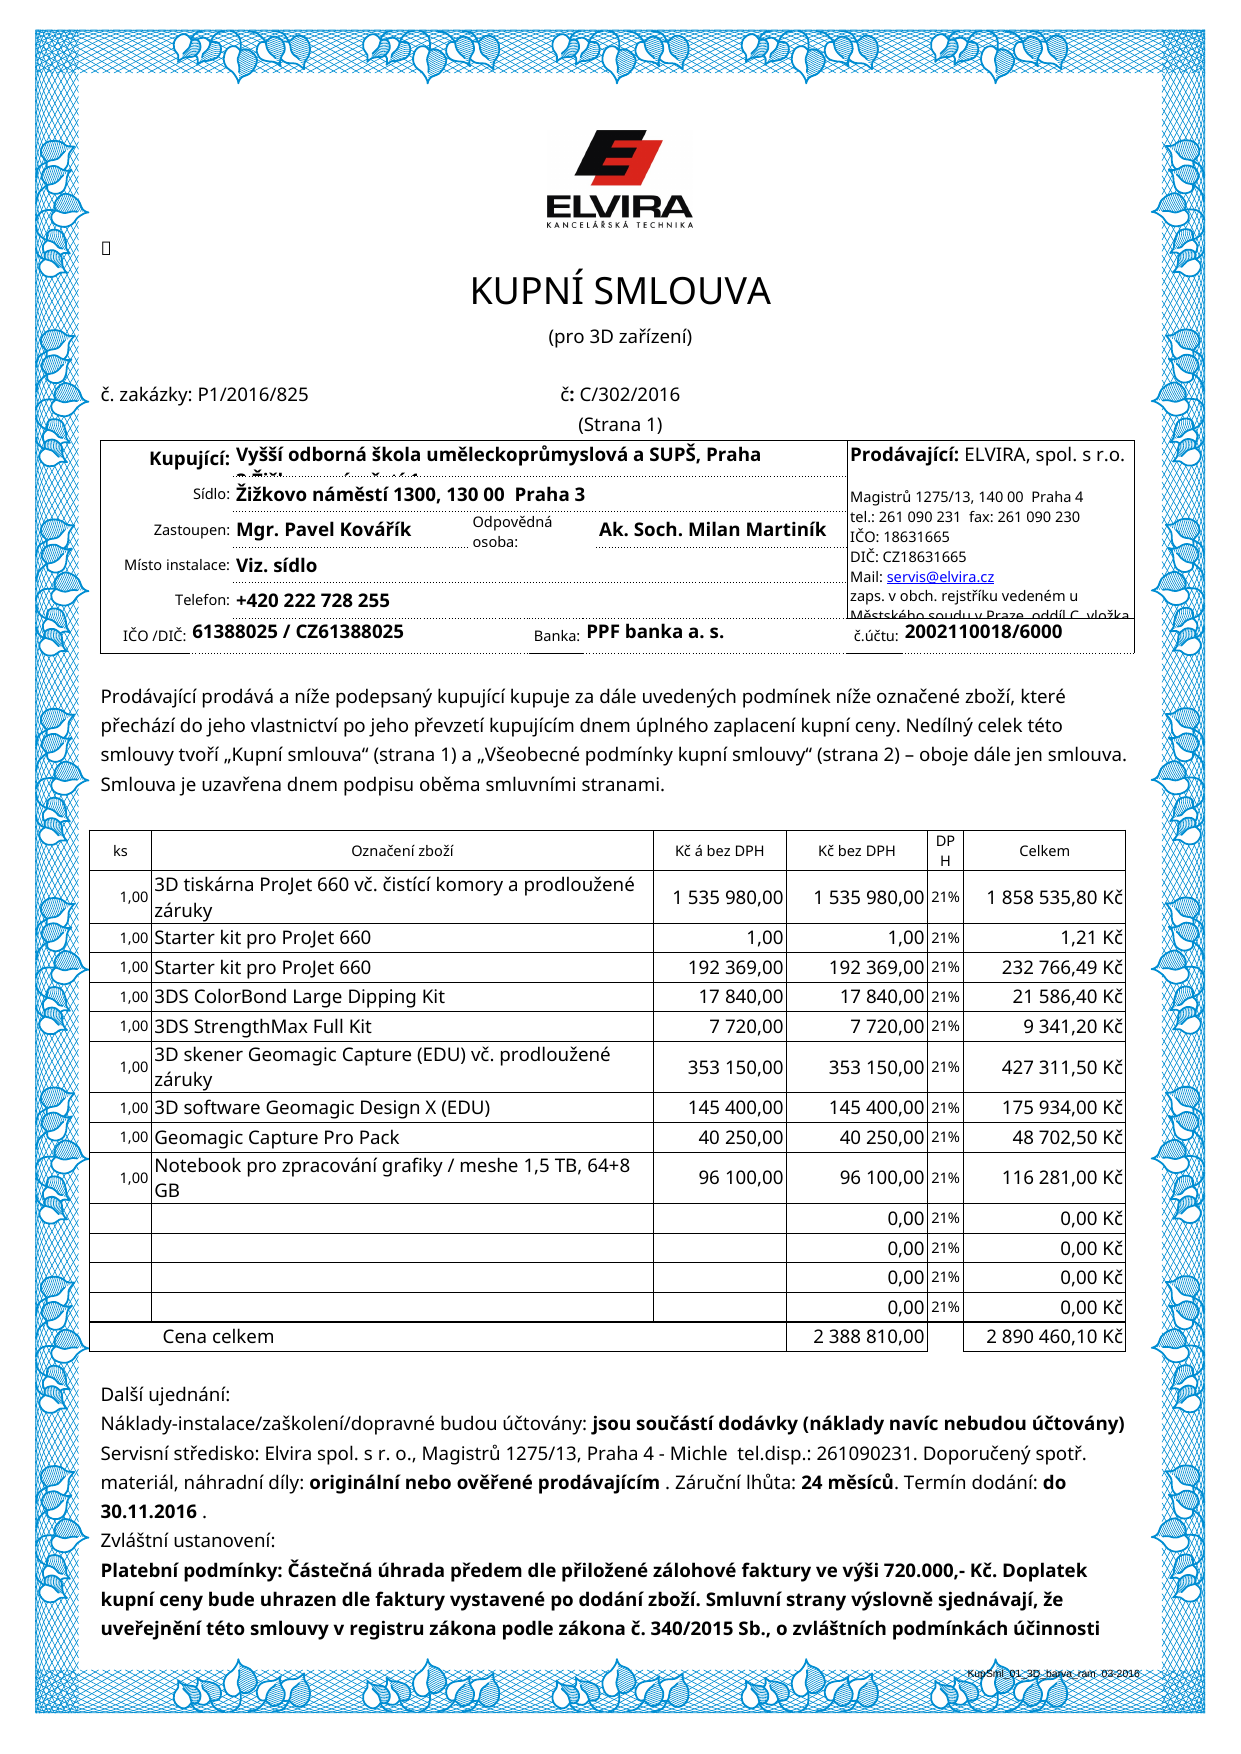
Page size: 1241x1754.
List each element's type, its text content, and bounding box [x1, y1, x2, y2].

picture [35, 1317, 43, 1325]
picture [35, 1374, 43, 1382]
picture [65, 377, 79, 382]
picture [1179, 1388, 1193, 1404]
picture [829, 29, 852, 39]
picture [38, 1348, 51, 1372]
picture [69, 537, 79, 547]
picture [374, 1687, 388, 1701]
picture [57, 574, 81, 591]
picture [1161, 832, 1176, 842]
picture [63, 821, 79, 841]
table_cell 96 100,00 [654, 1153, 786, 1203]
picture [1161, 824, 1206, 910]
table_cell 21% [928, 924, 963, 952]
picture [43, 357, 66, 372]
picture [35, 807, 43, 815]
picture [1197, 176, 1206, 187]
table_cell 1,00 [90, 1012, 151, 1041]
picture [49, 799, 64, 815]
picture [1161, 606, 1175, 626]
picture [575, 1704, 596, 1714]
picture [35, 569, 54, 588]
picture [35, 1181, 43, 1189]
table_cell 2002110018/6000 [902, 619, 1134, 653]
picture [1161, 707, 1176, 717]
picture [35, 376, 41, 383]
picture [62, 418, 79, 433]
table_cell PPF banka a. s. [583, 618, 847, 653]
table_header Celkem [964, 831, 1125, 870]
picture [1198, 991, 1206, 1010]
picture [1161, 503, 1176, 513]
picture [49, 231, 65, 250]
table_cell č.účtu: [847, 619, 902, 653]
picture [373, 1707, 381, 1714]
picture [852, 29, 868, 38]
picture [115, 1682, 119, 1699]
picture [1161, 1365, 1176, 1379]
picture [512, 1682, 516, 1699]
picture [762, 29, 779, 38]
picture [760, 65, 769, 74]
picture [1043, 29, 1062, 39]
table_cell 1,00 [90, 871, 151, 922]
picture [44, 1114, 67, 1130]
picture [35, 183, 43, 190]
picture [1186, 949, 1206, 970]
picture [1175, 1367, 1191, 1386]
picture [43, 900, 70, 917]
picture [1161, 1035, 1191, 1046]
picture [1161, 1201, 1173, 1205]
picture [303, 29, 368, 74]
picture [65, 1319, 79, 1330]
picture [35, 1669, 45, 1685]
picture [393, 44, 409, 59]
picture [1179, 251, 1193, 268]
picture [70, 58, 79, 64]
picture [35, 59, 89, 146]
picture [35, 1100, 43, 1110]
picture [1161, 889, 1173, 893]
picture [91, 59, 123, 74]
table_cell Notebook pro zpracování grafiky / meshe 1,5 TB, 64+8 GB [152, 1153, 653, 1203]
picture [46, 820, 55, 827]
picture [35, 1124, 44, 1132]
picture [726, 1669, 758, 1687]
picture [271, 33, 285, 40]
picture [942, 1687, 956, 1701]
table_header Kč bez DPH [787, 831, 927, 870]
picture [1168, 128, 1182, 132]
picture [1197, 236, 1206, 255]
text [100, 1557, 1140, 1641]
picture [1161, 980, 1179, 989]
picture [35, 534, 43, 543]
picture [862, 1669, 871, 1677]
table_cell 353 150,00 [654, 1042, 786, 1092]
table_cell IČO /DIČ: [101, 618, 189, 653]
table_cell 21% [928, 1153, 963, 1203]
picture [46, 252, 55, 259]
picture [57, 1142, 82, 1159]
picture [463, 33, 472, 38]
picture [1055, 67, 1063, 74]
text Servisní středisko: Elvira spol. s r. o., Magistrů 1275/13, Praha 4 - Michle tel.disp.: 261090231. Doporučený spotř. materiál, náhradní díly: originální nebo ověřené prodávajícím . Záruční lhůta: 24 měsíců. Termín dodání: do 30.11.2016 . [100, 1440, 1140, 1524]
picture [35, 897, 45, 905]
picture [666, 1704, 676, 1714]
picture [453, 65, 463, 74]
picture [1180, 1577, 1194, 1590]
picture [1161, 118, 1170, 127]
picture [1197, 1289, 1206, 1301]
picture [43, 143, 70, 159]
picture [428, 1666, 444, 1691]
picture [1161, 634, 1173, 638]
picture [563, 1687, 577, 1701]
picture [35, 238, 43, 248]
picture [35, 727, 43, 735]
picture [475, 1704, 483, 1714]
picture [200, 44, 219, 60]
picture [1185, 1516, 1206, 1535]
picture [149, 1682, 153, 1699]
picture [1161, 140, 1176, 150]
picture [238, 29, 258, 51]
picture [1186, 1327, 1206, 1346]
picture [760, 1669, 792, 1684]
picture [1174, 1046, 1188, 1050]
picture [547, 130, 693, 228]
picture [261, 1669, 293, 1680]
picture [1197, 913, 1206, 923]
picture [385, 66, 395, 74]
picture [190, 1707, 199, 1714]
picture [65, 1127, 76, 1139]
picture [1197, 803, 1206, 822]
picture [996, 1666, 1012, 1691]
picture [384, 29, 403, 38]
table_cell +420 222 728 255 [233, 582, 847, 617]
picture [68, 622, 79, 626]
picture [561, 41, 577, 56]
picture [1174, 925, 1197, 940]
picture [35, 212, 52, 232]
text Zvláštní ustanovení: [100, 1528, 1140, 1553]
picture [939, 41, 956, 56]
picture [1161, 549, 1167, 558]
picture [291, 38, 308, 65]
table_cell 21% [928, 1042, 963, 1092]
picture [1161, 1275, 1170, 1284]
picture [1161, 368, 1173, 377]
table_cell 3D tiskárna ProJet 660 vč. čistící komory a prodloužené záruky [152, 871, 653, 922]
text  [100, 130, 1140, 261]
picture [1183, 591, 1206, 615]
picture [1039, 1669, 1047, 1678]
picture [60, 37, 74, 47]
picture [43, 332, 70, 349]
table_cell 0,00 Kč [964, 1234, 1125, 1262]
picture [1161, 1320, 1173, 1324]
picture [488, 68, 496, 74]
picture [1200, 1015, 1206, 1022]
picture [1200, 257, 1206, 265]
picture [940, 1707, 948, 1714]
picture [1170, 1278, 1198, 1295]
picture [1053, 1708, 1062, 1714]
picture [1186, 1538, 1202, 1559]
table_cell [152, 1234, 653, 1262]
picture [1171, 842, 1183, 846]
table_cell 7 720,00 [787, 1012, 927, 1041]
picture [43, 521, 70, 538]
table_cell [90, 1293, 151, 1321]
picture [763, 1705, 780, 1714]
picture [1168, 122, 1185, 126]
picture [1197, 155, 1206, 163]
picture [1161, 1468, 1167, 1477]
picture [35, 841, 79, 902]
picture [1197, 618, 1206, 634]
picture [1161, 1105, 1170, 1114]
picture [1159, 1142, 1183, 1158]
table_cell 21 586,40 Kč [964, 983, 1125, 1011]
picture [1168, 1455, 1182, 1459]
picture [1063, 1669, 1168, 1714]
picture [646, 38, 662, 61]
picture [1171, 655, 1188, 659]
picture [69, 1484, 79, 1494]
picture [1161, 481, 1185, 490]
table_cell [654, 1293, 786, 1321]
picture [1175, 1686, 1191, 1696]
picture [1049, 1684, 1065, 1705]
picture [35, 1158, 54, 1179]
picture [46, 1199, 62, 1216]
picture [1161, 810, 1173, 830]
picture [238, 51, 255, 77]
picture [57, 1521, 82, 1538]
picture [65, 552, 79, 571]
picture [68, 152, 79, 169]
picture [522, 59, 554, 74]
picture [371, 29, 384, 35]
picture [1196, 1112, 1206, 1137]
text KUPNÍ SMLOUVA [100, 264, 1140, 316]
picture [862, 66, 871, 74]
table_cell Banka: [529, 618, 583, 653]
picture [67, 49, 75, 54]
text Další ujednání: [100, 1381, 1140, 1407]
picture [35, 653, 79, 713]
picture [1161, 268, 1206, 334]
picture [806, 1665, 823, 1691]
picture [1176, 988, 1191, 1004]
picture [1161, 651, 1173, 660]
picture [1161, 274, 1185, 286]
picture [35, 273, 79, 334]
picture [1161, 54, 1206, 153]
picture [59, 1693, 74, 1711]
picture [1021, 63, 1053, 74]
picture [35, 750, 43, 758]
table_cell 21% [928, 1012, 963, 1041]
picture [1161, 1082, 1173, 1091]
picture [1161, 1218, 1176, 1239]
table_cell 3DS StrengthMax Full Kit [152, 1012, 653, 1041]
picture [1179, 631, 1194, 647]
picture [406, 1694, 422, 1710]
picture [442, 62, 452, 74]
picture [35, 1498, 41, 1507]
picture [617, 51, 634, 76]
picture [35, 648, 43, 656]
picture [1161, 1502, 1172, 1511]
picture [49, 1557, 65, 1576]
picture [35, 1408, 79, 1471]
table_cell [152, 1204, 653, 1233]
picture [1161, 560, 1172, 564]
picture [754, 1687, 767, 1701]
picture [1184, 63, 1191, 70]
table_cell 3D skener Geomagic Capture (EDU) vč. prodloužené záruky [152, 1042, 653, 1092]
picture [1197, 1492, 1202, 1500]
picture [65, 1553, 79, 1567]
picture [46, 441, 61, 455]
picture [43, 1468, 70, 1485]
picture [1025, 39, 1040, 62]
table_cell 1 858 535,80 Kč [964, 871, 1125, 922]
table_cell 40 250,00 [787, 1123, 927, 1151]
text č. zakázky: P1/2016/825 č: C/302/2016 [100, 382, 1140, 407]
picture [1161, 1286, 1170, 1296]
picture [1174, 1493, 1197, 1508]
picture [973, 1695, 990, 1710]
picture [35, 909, 41, 917]
picture [964, 62, 984, 74]
picture [59, 796, 79, 813]
picture [666, 29, 677, 38]
picture [68, 935, 79, 943]
picture [68, 923, 79, 933]
picture [125, 56, 191, 74]
table_cell Ak. Soch. Milan Martiník [596, 511, 847, 547]
picture [35, 160, 44, 167]
picture [1161, 1173, 1176, 1182]
picture [35, 1012, 41, 1019]
picture [1161, 84, 1185, 93]
picture [295, 1669, 303, 1676]
picture [45, 49, 67, 57]
picture [204, 1683, 219, 1699]
table_cell 192 369,00 [654, 953, 786, 982]
picture [1159, 384, 1184, 401]
picture [35, 1580, 100, 1687]
picture [35, 1090, 41, 1098]
text (pro 3D zařízení) [100, 323, 1140, 349]
picture [1200, 1469, 1206, 1480]
picture [955, 29, 970, 37]
table_cell 0,00 [787, 1293, 927, 1321]
table_cell [654, 1234, 786, 1262]
table_cell 192 369,00 [787, 953, 927, 982]
picture [1184, 212, 1206, 236]
picture [1197, 722, 1206, 730]
picture [943, 29, 951, 35]
picture [1197, 1098, 1206, 1110]
picture [35, 614, 43, 622]
table_cell [90, 1323, 151, 1351]
table_cell 1,00 [787, 924, 927, 952]
picture [1197, 346, 1206, 355]
picture [1161, 1399, 1176, 1409]
table_cell 1,00 [90, 1093, 151, 1122]
picture [658, 1669, 678, 1678]
picture [1161, 515, 1173, 524]
picture [802, 29, 825, 50]
picture [733, 1682, 737, 1699]
picture [750, 29, 765, 35]
picture [1179, 29, 1188, 35]
picture [1063, 29, 1174, 74]
text (Strana 1) [100, 411, 1140, 437]
picture [973, 29, 994, 45]
picture [768, 1683, 787, 1699]
table_cell [90, 1204, 151, 1233]
picture [1171, 876, 1188, 880]
picture [613, 1694, 639, 1714]
table_cell 21% [928, 1123, 963, 1151]
picture [284, 1705, 302, 1714]
picture [62, 606, 79, 620]
picture [758, 1707, 766, 1714]
picture [49, 421, 65, 440]
table_cell 1,00 [90, 983, 151, 1011]
picture [49, 1367, 65, 1386]
picture [237, 1694, 261, 1714]
picture [486, 1682, 563, 1714]
picture [193, 1669, 225, 1684]
text Náklady-instalace/zaškolení/dopravné budou účtovány: [100, 1411, 1140, 1436]
picture [57, 1331, 82, 1348]
picture [44, 736, 67, 751]
picture [957, 1683, 977, 1699]
table_header DPH [928, 831, 963, 870]
picture [46, 1577, 61, 1594]
picture [1161, 653, 1206, 717]
picture [1163, 1688, 1176, 1706]
picture [1186, 780, 1206, 804]
table_cell 21% [928, 1204, 963, 1233]
picture [1010, 61, 1019, 74]
picture [259, 29, 269, 39]
picture [49, 989, 65, 1008]
picture [567, 1669, 609, 1684]
picture [35, 381, 57, 397]
picture [56, 1676, 67, 1691]
picture [1179, 1199, 1194, 1215]
picture [68, 758, 79, 762]
picture [1161, 753, 1173, 762]
picture [1161, 639, 1176, 649]
picture [995, 52, 1012, 77]
picture [43, 1089, 70, 1106]
table_cell 232 766,49 Kč [964, 953, 1125, 982]
picture [1161, 1184, 1173, 1199]
picture [1161, 1513, 1173, 1522]
picture [1161, 788, 1169, 796]
picture [35, 1328, 54, 1347]
picture [1159, 952, 1184, 969]
picture [1161, 492, 1173, 502]
picture [72, 1356, 79, 1363]
picture [1170, 899, 1198, 916]
picture [1161, 1581, 1174, 1596]
picture [1196, 1503, 1206, 1513]
picture [1197, 1370, 1206, 1392]
picture [995, 29, 1018, 51]
table_cell 1,00 [90, 1042, 151, 1092]
picture [239, 1666, 255, 1691]
picture [197, 29, 212, 38]
picture [255, 62, 293, 74]
picture [481, 37, 498, 65]
picture [1161, 878, 1185, 887]
table_cell Sídlo: [101, 476, 233, 511]
table_header ks [90, 831, 151, 870]
picture [44, 1304, 67, 1319]
picture [1200, 1388, 1206, 1403]
picture [1161, 1479, 1170, 1488]
table_cell 3DS ColorBond Large Dipping Kit [152, 983, 653, 1011]
picture [35, 1294, 43, 1302]
picture [43, 1279, 70, 1295]
picture [593, 1697, 616, 1714]
picture [1198, 526, 1206, 550]
picture [1161, 254, 1173, 263]
picture [35, 1518, 56, 1540]
picture [64, 1676, 79, 1686]
picture [1161, 220, 1167, 229]
table_header Kupující: [101, 441, 233, 476]
table_cell 21% [928, 1093, 963, 1122]
picture [836, 38, 851, 61]
table_cell [928, 1323, 963, 1351]
picture [1168, 47, 1176, 54]
table_cell Viz. sídlo [233, 547, 847, 582]
picture [782, 1694, 805, 1714]
picture [617, 1666, 634, 1691]
table_cell 0,00 [787, 1234, 927, 1262]
picture [38, 1703, 45, 1709]
picture [1198, 357, 1202, 367]
picture [35, 1691, 44, 1698]
picture [35, 1221, 79, 1280]
picture [1161, 242, 1173, 252]
picture [35, 1463, 46, 1473]
picture [1170, 331, 1198, 348]
table_cell Odpovědná osoba: [470, 511, 596, 547]
picture [68, 1189, 79, 1193]
table_cell 96 100,00 [787, 1153, 927, 1203]
picture [1198, 924, 1202, 934]
table_header Prodávající: ELVIRA, spol. s r.o. Magistrů 1275/13, 140 00 Praha 4 tel.: 261 090 231 fax: 261 090 230 IČO: 18631665 DIČ: CZ18631665 Mail: servis@elvira.cz zaps. v obch. rejstříku vedeném u Městského soudu v Praze, oddíl C, vložka 2457 [848, 441, 1134, 617]
picture [1161, 685, 1173, 694]
picture [670, 37, 687, 65]
picture [305, 1669, 395, 1714]
picture [1159, 195, 1184, 212]
picture [1171, 461, 1206, 526]
picture [45, 33, 54, 40]
picture [1174, 167, 1196, 182]
picture [1200, 335, 1206, 343]
table_cell 9 341,20 Kč [964, 1012, 1125, 1041]
picture [1161, 912, 1170, 921]
picture [871, 1669, 962, 1714]
picture [1176, 420, 1191, 436]
picture [35, 1215, 41, 1223]
picture [1161, 799, 1173, 808]
picture [35, 965, 41, 972]
picture [1174, 1467, 1198, 1484]
table_cell 175 934,00 Kč [964, 1093, 1125, 1122]
picture [635, 62, 678, 74]
picture [35, 1013, 79, 1091]
table_cell 1,00 [654, 924, 786, 952]
picture [35, 943, 41, 950]
picture [1174, 1303, 1196, 1318]
picture [1197, 1185, 1206, 1201]
table_cell 1,00 [90, 953, 151, 982]
picture [750, 41, 766, 56]
table_cell [90, 1234, 151, 1262]
picture [370, 59, 384, 74]
picture [1188, 32, 1194, 40]
table_header Kč á bez DPH [654, 831, 786, 870]
picture [771, 62, 792, 74]
table_cell 0,00 [787, 1263, 927, 1292]
picture [64, 1201, 79, 1218]
picture [285, 29, 301, 38]
picture [614, 29, 640, 52]
picture [1161, 322, 1173, 331]
picture [499, 59, 520, 74]
picture [1159, 763, 1184, 780]
table_cell Starter kit pro ProJet 660 [152, 953, 653, 982]
table_cell 17 840,00 [787, 983, 927, 1011]
table_cell 48 702,50 Kč [964, 1123, 1125, 1151]
picture [1197, 743, 1206, 761]
picture [76, 1682, 177, 1714]
picture [46, 1388, 55, 1395]
picture [1180, 441, 1194, 454]
picture [1161, 458, 1173, 468]
table_cell 7 720,00 [654, 1012, 786, 1041]
picture [388, 1706, 404, 1714]
picture [1187, 403, 1203, 424]
picture [1161, 1116, 1170, 1125]
table_cell 427 311,50 Kč [964, 1042, 1125, 1092]
picture [1161, 186, 1173, 195]
picture [1136, 1649, 1183, 1699]
picture [193, 61, 225, 74]
picture [1200, 630, 1206, 643]
picture [1177, 1702, 1192, 1711]
picture [363, 59, 372, 74]
picture [1161, 1252, 1173, 1261]
picture [1196, 368, 1206, 377]
table_cell 1 535 980,00 [787, 871, 927, 922]
picture [214, 29, 238, 48]
picture [1174, 1267, 1191, 1271]
picture [1161, 742, 1172, 751]
table_cell [654, 1263, 786, 1292]
picture [49, 1178, 64, 1194]
picture [43, 1493, 66, 1508]
picture [35, 342, 43, 351]
picture [1194, 1700, 1206, 1710]
table_cell 1,00 [90, 1153, 151, 1203]
picture [1161, 866, 1176, 876]
picture [1170, 1089, 1198, 1105]
picture [68, 1568, 79, 1573]
picture [997, 1693, 1016, 1714]
picture [1161, 152, 1171, 173]
picture [1186, 1159, 1206, 1183]
picture [35, 761, 54, 780]
table_cell 145 400,00 [654, 1093, 786, 1122]
picture [1197, 1571, 1203, 1581]
table_cell 116 281,00 Kč [964, 1153, 1125, 1203]
picture [102, 1669, 123, 1696]
picture [260, 1703, 285, 1714]
picture [181, 29, 193, 35]
picture [1190, 45, 1201, 53]
picture [1161, 271, 1172, 275]
table_cell 1,21 Kč [964, 924, 1125, 952]
picture [1180, 1009, 1194, 1022]
picture [1161, 288, 1176, 309]
picture [476, 29, 566, 64]
picture [1174, 473, 1191, 477]
picture [1197, 551, 1206, 569]
picture [851, 1705, 869, 1714]
picture [465, 65, 486, 74]
table_cell 21% [928, 1263, 963, 1292]
picture [371, 41, 388, 56]
picture [827, 1703, 852, 1714]
table_cell [654, 1204, 786, 1233]
picture [859, 38, 876, 65]
picture [1161, 1584, 1206, 1679]
picture [1181, 52, 1191, 62]
picture [1174, 521, 1198, 537]
picture [68, 367, 79, 376]
picture [47, 58, 57, 64]
table_cell Mgr. Pavel Kovářík [233, 511, 469, 547]
picture [1174, 1664, 1191, 1670]
picture [457, 1681, 472, 1704]
picture [1161, 1309, 1172, 1318]
picture [782, 29, 805, 49]
picture [35, 1487, 41, 1494]
picture [186, 1687, 194, 1693]
picture [35, 1136, 55, 1155]
picture [35, 444, 79, 523]
picture [1161, 447, 1176, 456]
picture [1189, 1669, 1199, 1683]
table_cell Geomagic Capture Pro Pack [152, 1123, 653, 1151]
picture [180, 1709, 188, 1714]
table_cell 1 535 980,00 [654, 871, 786, 922]
picture [35, 36, 44, 44]
table_cell 21% [928, 983, 963, 1011]
picture [1042, 1704, 1051, 1714]
picture [457, 39, 472, 62]
picture [35, 1537, 56, 1554]
picture [1161, 1207, 1175, 1216]
picture [428, 52, 444, 76]
picture [1170, 710, 1198, 727]
table_cell 0,00 Kč [964, 1204, 1125, 1233]
picture [38, 948, 56, 966]
picture [806, 51, 823, 76]
picture [1161, 1028, 1206, 1093]
picture [1124, 1677, 1132, 1687]
picture [68, 1001, 79, 1006]
picture [1186, 971, 1202, 991]
picture [63, 1173, 79, 1187]
picture [191, 1691, 199, 1701]
picture [918, 59, 962, 74]
picture [35, 1283, 40, 1291]
picture [1161, 923, 1170, 933]
picture [43, 711, 70, 727]
picture [45, 1680, 59, 1702]
picture [35, 364, 41, 372]
picture [35, 591, 54, 616]
picture [635, 1669, 656, 1680]
picture [1019, 1669, 1031, 1678]
picture [1159, 574, 1183, 590]
picture [268, 38, 283, 61]
picture [76, 41, 85, 61]
picture [1161, 1065, 1173, 1069]
table_header Vyšší odborná škola uměleckoprůmyslová a SUPŠ, Praha 3,Žižkovo náměstí 1 [233, 441, 847, 476]
picture [1132, 1673, 1138, 1684]
picture [71, 527, 79, 536]
picture [1077, 1669, 1086, 1675]
table_cell [152, 1293, 653, 1321]
picture [35, 557, 43, 565]
picture [1161, 1264, 1173, 1273]
picture [1161, 1410, 1179, 1420]
picture [306, 59, 327, 74]
table_cell 40 250,00 [654, 1123, 786, 1151]
picture [961, 44, 977, 59]
picture [1189, 69, 1197, 74]
picture [636, 1705, 653, 1714]
table_cell Starter kit pro ProJet 660 [152, 924, 653, 952]
picture [1161, 1548, 1170, 1556]
picture [1183, 381, 1206, 403]
picture [1186, 568, 1206, 591]
picture [59, 29, 66, 38]
picture [1161, 1404, 1206, 1469]
picture [566, 1708, 573, 1714]
picture [1161, 94, 1182, 99]
picture [35, 330, 44, 338]
picture [1170, 142, 1198, 159]
table_cell 21% [928, 953, 963, 982]
picture [593, 29, 617, 46]
picture [975, 1669, 984, 1676]
picture [1174, 735, 1196, 750]
picture [1174, 357, 1197, 372]
table_cell 21% [928, 1234, 963, 1262]
picture [646, 1681, 662, 1704]
picture [268, 1681, 283, 1704]
table_cell Žižkovo náměstí 1300, 130 00 Praha 3 [233, 476, 847, 511]
text Prodávající prodává a níže podepsaný kupující kupuje za dále uvedených podmínek níže označené zboží, které přechází do jeho vlastnictví po jeho převzetí kupujícím dnem úplného zaplacení kupní ceny. Nedílný celek této smlouvy tvoří „Kupní smlouva“ (strana 1) a „Všeobecné podmínky kupní smlouvy“ (strana 2) – oboje dále jen smlouva. Smlouva je uzavřena dnem podpisu oběma smluvními stranami. [100, 683, 1140, 796]
table_cell 3D software Geomagic Design X (EDU) [152, 1093, 653, 1122]
picture [35, 920, 41, 927]
table_cell 145 400,00 [787, 1093, 927, 1122]
table_cell 1,00 [90, 1123, 151, 1151]
picture [1161, 413, 1179, 445]
table_cell 0,00 [787, 1204, 927, 1233]
picture [1193, 1687, 1206, 1695]
picture [1161, 345, 1170, 365]
picture [35, 1476, 41, 1484]
picture [1161, 1570, 1172, 1579]
picture [1161, 469, 1176, 479]
picture [1176, 610, 1191, 625]
picture [1184, 1678, 1191, 1684]
picture [582, 44, 598, 59]
picture [49, 610, 64, 626]
picture [1177, 36, 1188, 42]
picture [35, 1509, 43, 1517]
table_cell Zastoupen: [101, 511, 233, 547]
picture [44, 546, 67, 562]
table_cell 21% [928, 1293, 963, 1321]
picture [63, 1388, 79, 1403]
picture [40, 62, 51, 73]
picture [429, 1695, 448, 1714]
table_cell Cena celkem [151, 1323, 786, 1351]
picture [390, 1683, 408, 1699]
picture [125, 1669, 191, 1687]
picture [1171, 1415, 1185, 1419]
table_cell 2 890 460,10 Kč [964, 1323, 1125, 1351]
picture [1113, 1682, 1117, 1699]
table_cell 0,00 Kč [964, 1293, 1125, 1321]
picture [1159, 1331, 1184, 1348]
picture [1017, 29, 1029, 39]
table_cell 21% [928, 871, 963, 922]
picture [57, 196, 82, 213]
picture [68, 434, 76, 444]
picture [71, 1286, 79, 1296]
picture [35, 404, 54, 419]
picture [885, 65, 894, 74]
picture [43, 925, 66, 940]
picture [68, 1502, 79, 1511]
picture [35, 1566, 43, 1575]
picture [1161, 1220, 1206, 1286]
picture [481, 1679, 498, 1705]
picture [182, 41, 198, 56]
picture [1161, 1298, 1170, 1307]
picture [828, 1669, 860, 1681]
picture [772, 44, 787, 59]
table_header Označení zboží [152, 831, 653, 870]
table_cell 353 150,00 [787, 1042, 927, 1092]
picture [449, 29, 461, 39]
picture [197, 1704, 212, 1714]
picture [828, 61, 860, 74]
picture [427, 29, 451, 51]
picture [1171, 1273, 1182, 1277]
table_cell 17 840,00 [654, 983, 786, 1011]
table_cell 61388025 / CZ61388025 [189, 618, 529, 653]
picture [35, 149, 40, 157]
picture [1184, 189, 1206, 209]
picture [1175, 231, 1191, 250]
picture [1025, 1681, 1040, 1704]
picture [964, 1669, 974, 1682]
picture [63, 255, 79, 268]
picture [35, 523, 41, 531]
picture [442, 1669, 463, 1681]
picture [406, 29, 426, 49]
picture [1173, 1114, 1197, 1129]
picture [35, 1395, 40, 1404]
picture [1193, 37, 1203, 45]
picture [63, 634, 79, 649]
picture [873, 59, 883, 74]
picture [1161, 1002, 1172, 1012]
picture [1161, 1048, 1173, 1057]
picture [1175, 799, 1191, 818]
picture [1159, 1520, 1184, 1537]
picture [860, 1678, 876, 1705]
picture [465, 1669, 496, 1679]
picture [214, 1694, 235, 1714]
picture [1197, 1310, 1206, 1328]
picture [1174, 546, 1197, 561]
picture [35, 422, 41, 429]
picture [397, 1669, 417, 1684]
picture [1197, 427, 1206, 442]
picture [1161, 945, 1173, 955]
picture [57, 763, 81, 780]
picture [1171, 479, 1188, 483]
picture [806, 1695, 825, 1714]
picture [46, 632, 60, 644]
picture [397, 59, 417, 74]
picture [1174, 1233, 1191, 1237]
picture [35, 969, 54, 987]
picture [1161, 719, 1170, 734]
picture [1196, 935, 1206, 947]
picture [1179, 819, 1193, 836]
picture [76, 29, 178, 64]
picture [872, 29, 936, 74]
picture [46, 1009, 61, 1023]
table_cell [90, 1263, 151, 1292]
picture [1184, 1139, 1206, 1159]
picture [679, 1669, 744, 1714]
picture [636, 29, 654, 38]
picture [1197, 1481, 1206, 1490]
picture [35, 780, 51, 799]
picture [1176, 1556, 1191, 1572]
picture [1161, 1014, 1170, 1023]
picture [295, 66, 303, 74]
picture [1161, 1626, 1176, 1636]
picture [65, 226, 79, 251]
picture [53, 824, 61, 836]
picture [1161, 1564, 1173, 1568]
picture [44, 168, 67, 183]
picture [499, 1669, 510, 1696]
table_cell [152, 1263, 653, 1292]
picture [579, 1683, 598, 1699]
table_cell 1,00 [90, 924, 151, 952]
picture [35, 194, 57, 213]
picture [57, 385, 82, 402]
picture [336, 1682, 340, 1699]
picture [1049, 38, 1065, 65]
picture [1171, 1052, 1185, 1056]
picture [59, 1364, 79, 1385]
picture [1161, 901, 1167, 910]
picture [836, 1681, 851, 1704]
table_cell 2 388 810,00 [787, 1323, 927, 1351]
picture [1183, 757, 1206, 777]
picture [1019, 1706, 1028, 1714]
picture [510, 1669, 565, 1696]
picture [452, 1705, 461, 1714]
picture [573, 29, 595, 39]
picture [590, 62, 610, 74]
picture [1157, 52, 1177, 82]
picture [68, 1297, 79, 1305]
picture [65, 985, 79, 1001]
picture [955, 1704, 971, 1714]
picture [1063, 1669, 1078, 1687]
picture [1189, 1348, 1206, 1372]
table_cell 0,00 Kč [964, 1263, 1125, 1292]
picture [1161, 175, 1172, 184]
table_cell Místo instalace: [101, 547, 233, 582]
picture [1161, 1598, 1173, 1602]
picture [670, 1678, 687, 1705]
picture [292, 1679, 308, 1705]
picture [53, 256, 61, 269]
picture [1181, 43, 1189, 52]
picture [1171, 82, 1188, 86]
picture [1161, 379, 1170, 387]
picture [680, 29, 758, 74]
picture [556, 59, 588, 74]
picture [1145, 59, 1155, 74]
picture [35, 999, 41, 1008]
picture [53, 1392, 61, 1404]
picture [57, 953, 83, 970]
table_cell Telefon: [101, 582, 233, 617]
picture [1197, 1563, 1206, 1571]
picture [1176, 1178, 1191, 1193]
picture [35, 398, 41, 405]
picture [40, 56, 46, 63]
picture [1161, 1377, 1172, 1386]
picture [1161, 538, 1171, 547]
picture [1161, 935, 1172, 944]
